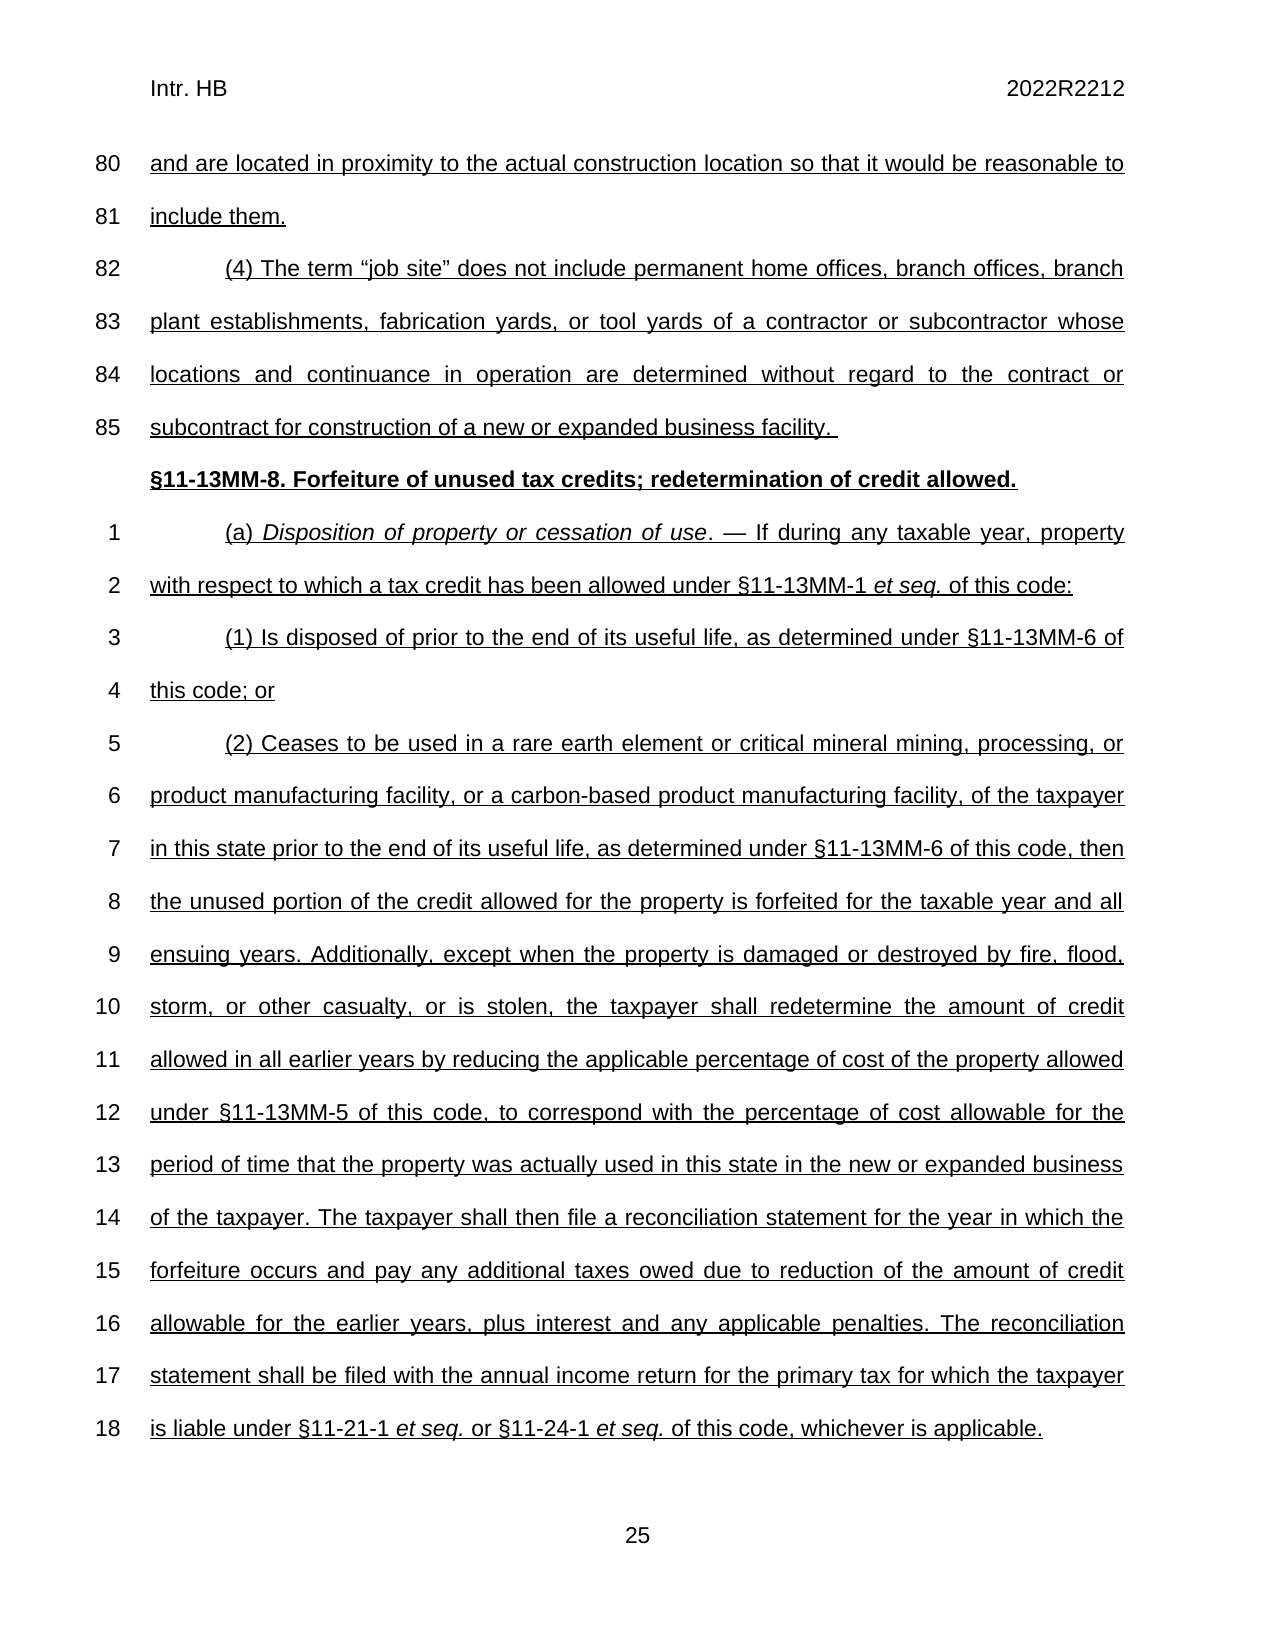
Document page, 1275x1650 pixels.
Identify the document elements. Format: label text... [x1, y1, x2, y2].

text (2) Ceases to be used in a rare earth element or critical mineral mining, processing, or product manufacturing facility, or a carbon-based product manufacturing facility, of the taxpayer in this state prior to the end of its useful life, as determined under §11-13MM-6 of this code, then the unused portion of the credit allowed for the property is forfeited for the taxable year and all ensuing years. Additionally, except when the property is damaged or destroyed by fire, flood, storm, or other casualty, or is stolen, the taxpayer shall redetermine the amount of credit allowed in all earlier years by reducing the applicable percentage of cost of the property allowed under §11-13MM-5 of this code, to correspond with the percentage of cost allowable for the period of time that the property was actually used in this state in the new or expanded business of the taxpayer. The taxpayer shall then file a reconciliation statement for the year in which the forfeiture occurs and pay any additional taxes owed due to reduction of the amount of credit allowable for the earlier years, plus interest and any applicable penalties. The reconciliation statement shall be filed with the annual income return for the primary tax for which the taxpayer is liable under §11-21-1 et seq. or §11-24-1 et seq. of this code, whichever is applicable. [150, 859, 1125, 1016]
text (1) Is disposed of prior to the end of its useful life, as determined under §11-13MM-6 of this code; or [150, 624, 1125, 703]
text (4) The term “job site” does not include permanent home offices, branch offices, branch plant establishments, fabrication yards, or tool yards of a contractor or subcontractor whose locations and continuance in operation are determined without regard to the contract or subcontract for construction of a new or expanded business facility. [150, 255, 1125, 331]
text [150, 150, 1125, 173]
text (a) Disposition of property or cessation of use. — If during any taxable year, property with respect to which a tax credit has been allowed under §11-13MM-1 et seq. of this code: [150, 519, 1125, 598]
subtitle §11-13MM-8. Forfeiture of unused tax credits; redetermination of credit allowed. [150, 466, 1125, 493]
text (4) The term “job site” does not include permanent home offices, branch offices, branch plant establishments, fabrication yards, or tool yards of a contractor or subcontractor whose locations and continuance in operation are determined without regard to the contract or subcontract for construction of a new or expanded business facility. [150, 332, 1125, 440]
text (2) Ceases to be used in a rare earth element or critical mineral mining, processing, or product manufacturing facility, or a carbon-based product manufacturing facility, of the taxpayer in this state prior to the end of its useful life, as determined under §11-13MM-6 of this code, then the unused portion of the credit allowed for the property is forfeited for the taxable year and all ensuing years. Additionally, except when the property is damaged or destroyed by fire, flood, storm, or other casualty, or is stolen, the taxpayer shall redetermine the amount of credit allowed in all earlier years by reducing the applicable percentage of cost of the property allowed under §11-13MM-5 of this code, to correspond with the percentage of cost allowable for the period of time that the property was actually used in this state in the new or expanded business of the taxpayer. The taxpayer shall then file a reconciliation statement for the year in which the forfeiture occurs and pay any additional taxes owed due to reduction of the amount of credit allowable for the earlier years, plus interest and any applicable penalties. The reconciliation statement shall be filed with the annual income return for the primary tax for which the taxpayer is liable under §11-21-1 et seq. or §11-24-1 et seq. of this code, whichever is applicable. [150, 1123, 1125, 1280]
text (2) Ceases to be used in a rare earth element or critical mineral mining, processing, or product manufacturing facility, or a carbon-based product manufacturing facility, of the taxpayer in this state prior to the end of its useful life, as determined under §11-13MM-6 of this code, then the unused portion of the credit allowed for the property is forfeited for the taxable year and all ensuing years. Additionally, except when the property is damaged or destroyed by fire, flood, storm, or other casualty, or is stolen, the taxpayer shall redetermine the amount of credit allowed in all earlier years by reducing the applicable percentage of cost of the property allowed under §11-13MM-5 of this code, to correspond with the percentage of cost allowable for the period of time that the property was actually used in this state in the new or expanded business of the taxpayer. The taxpayer shall then file a reconciliation statement for the year in which the forfeiture occurs and pay any additional taxes owed due to reduction of the amount of credit allowable for the earlier years, plus interest and any applicable penalties. The reconciliation statement shall be filed with the annual income return for the primary tax for which the taxpayer is liable under §11-21-1 et seq. or §11-24-1 et seq. of this code, whichever is applicable. [150, 1017, 1125, 1121]
